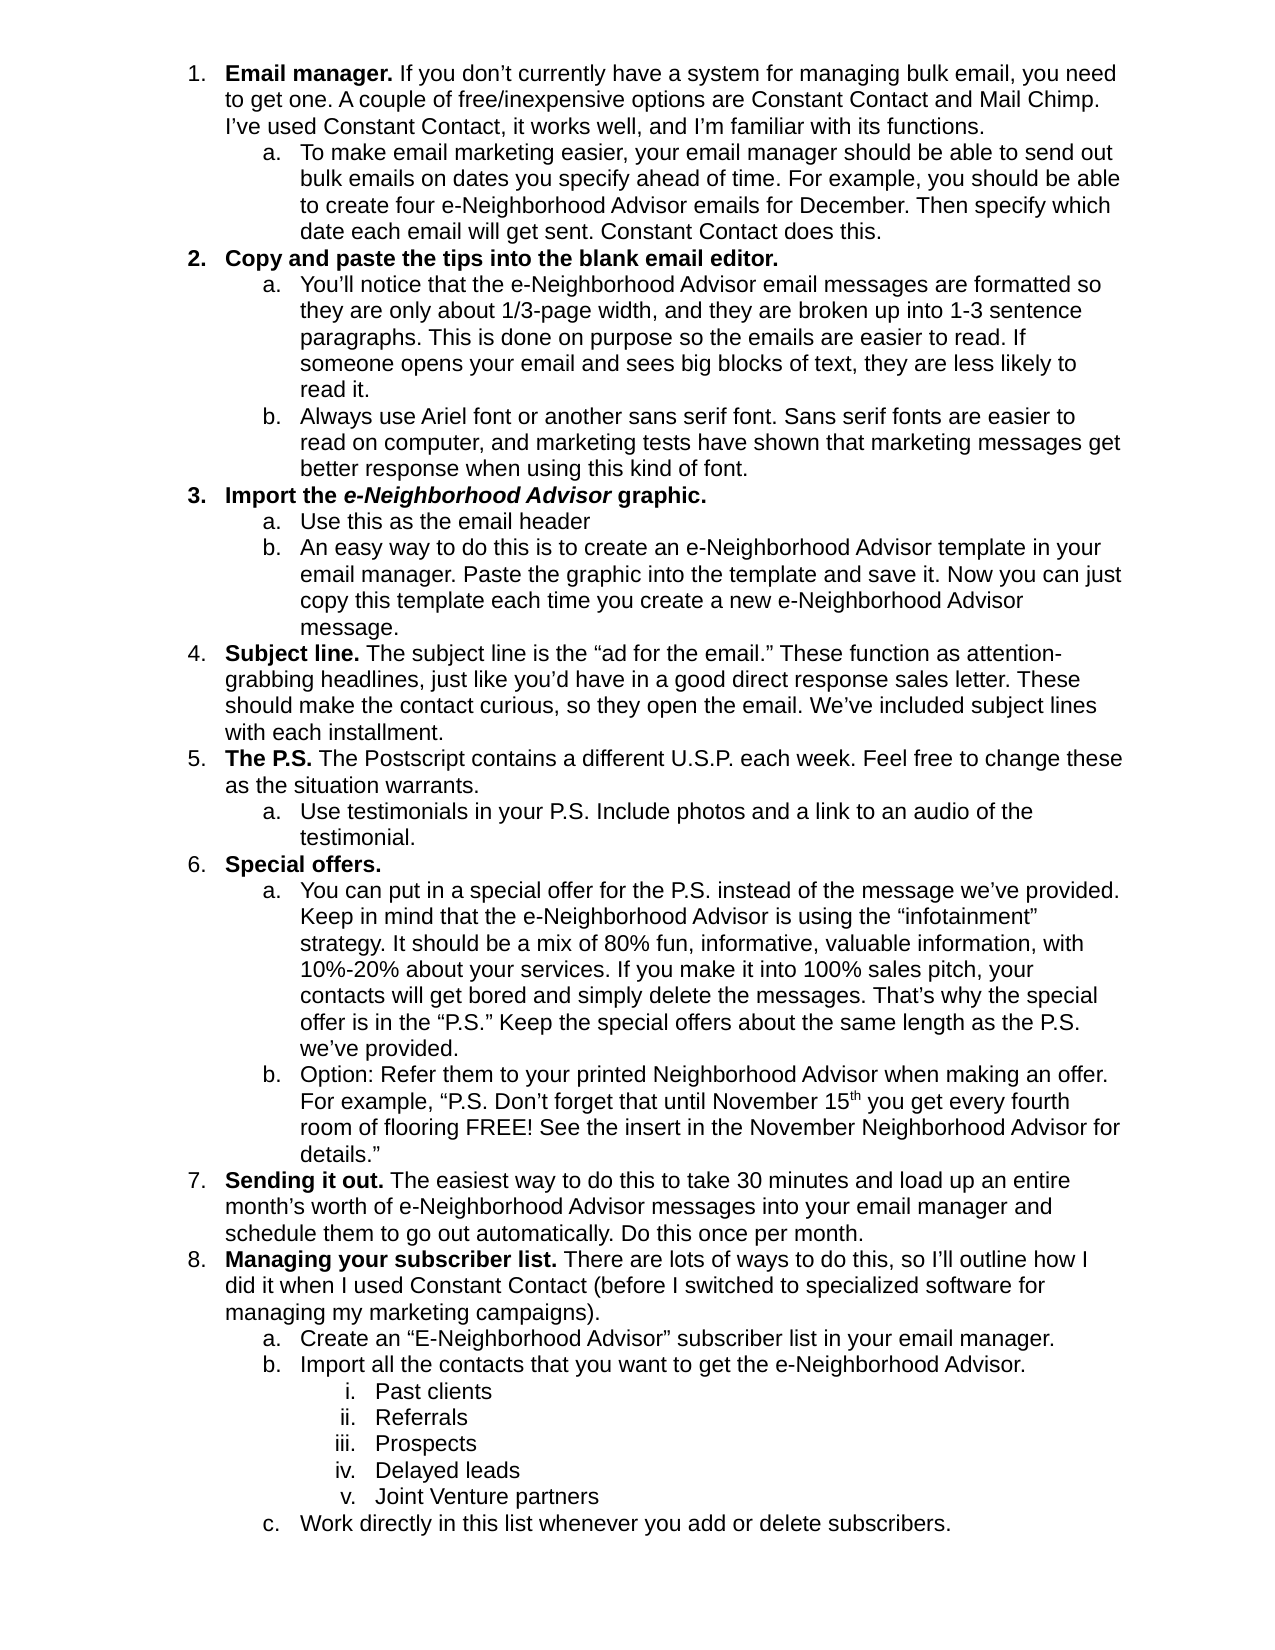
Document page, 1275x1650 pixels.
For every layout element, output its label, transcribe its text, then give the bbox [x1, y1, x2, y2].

list An easy way to do this is to create an e-Neighborhood Advisor template in your email manager. Paste the graphic into the template and save it. Now you can just copy this template each time you create a new e-Neighborhood Advisor message. [262, 534, 1125, 640]
list Option: Refer them to your printed Neighborhood Advisor when making an offer. For example, “P.S. Don’t forget that until November 15th you get every fourth room of flooring FREE! See the insert in the November Neighborhood Advisor for details.” [262, 1061, 1125, 1167]
list You’ll notice that the e-Neighborhood Advisor email messages are formatted so they are only about 1/3-page width, and they are broken up into 1-3 sentence paragraphs. This is done on purpose so the emails are easier to read. If someone opens your email and sees big blocks of text, they are less likely to read it. [262, 271, 1125, 403]
list Always use Ariel font or another sans serif font. Sans serif fonts are easier to read on computer, and marketing tests have shown that marketing messages get better response when using this kind of font. [262, 403, 1125, 482]
list You can put in a special offer for the P.S. instead of the message we’ve provided. Keep in mind that the e-Neighborhood Advisor is using the “infotainment” strategy. It should be a mix of 80% fun, informative, valuable information, with 10%-20% about your services. If you make it into 100% sales pitch, your contacts will get bored and simply delete the messages. That’s why the special offer is in the “P.S.” Keep the special offers about the same length as the P.S. we’ve provided. [262, 877, 1125, 1061]
list Use testimonials in your P.S. Include photos and a link to an audio of the testimonial. [262, 798, 1125, 851]
list Email manager. If you don’t currently have a system for managing bulk email, you need to get one. A couple of free/inexpensive options are Constant Contact and Mail Chimp. I’ve used Constant Contact, it works well, and I’m familiar with its functions. [187, 60, 1125, 139]
list Sending it out. The easiest way to do this to take 30 minutes and load up an entire month’s worth of e-Neighborhood Advisor messages into your email manager and schedule them to go out automatically. Do this once per month. [187, 1167, 1125, 1246]
list The P.S. The Postscript contains a different U.S.P. each week. Feel free to change these as the situation warrants. [187, 745, 1125, 798]
list Work directly in this list whenever you add or delete subscribers. [262, 1509, 1125, 1536]
list Delayed leads [356, 1457, 1125, 1483]
list Special offers. [187, 851, 1125, 877]
list Copy and paste the tips into the blank email editor. [187, 244, 1125, 271]
list Create an “E-Neighborhood Advisor” subscriber list in your email manager. [262, 1325, 1125, 1351]
list To make email marketing easier, your email manager should be able to send out bulk emails on dates you specify ahead of time. For example, you should be able to create four e-Neighborhood Advisor emails for December. Then specify which date each email will get sent. Constant Contact does this. [262, 139, 1125, 244]
list Prospects [356, 1430, 1125, 1457]
list Import the e-Neighborhood Advisor graphic. [187, 482, 1125, 508]
list Use this as the email header [262, 508, 1125, 534]
list Referrals [356, 1404, 1125, 1430]
list Joint Venture partners [356, 1483, 1125, 1509]
list Import all the contacts that you want to get the e-Neighborhood Advisor. [262, 1351, 1125, 1378]
list Past clients [356, 1378, 1125, 1404]
list Subject line. The subject line is the “ad for the email.” These function as attention-grabbing headlines, just like you’d have in a good direct response sales letter. These should make the contact curious, so they open the email. We’ve included subject lines with each installment. [187, 640, 1125, 745]
list Managing your subscriber list. There are lots of ways to do this, so I’ll outline how I did it when I used Constant Contact (before I switched to specialized software for managing my marketing campaigns). [187, 1246, 1125, 1325]
